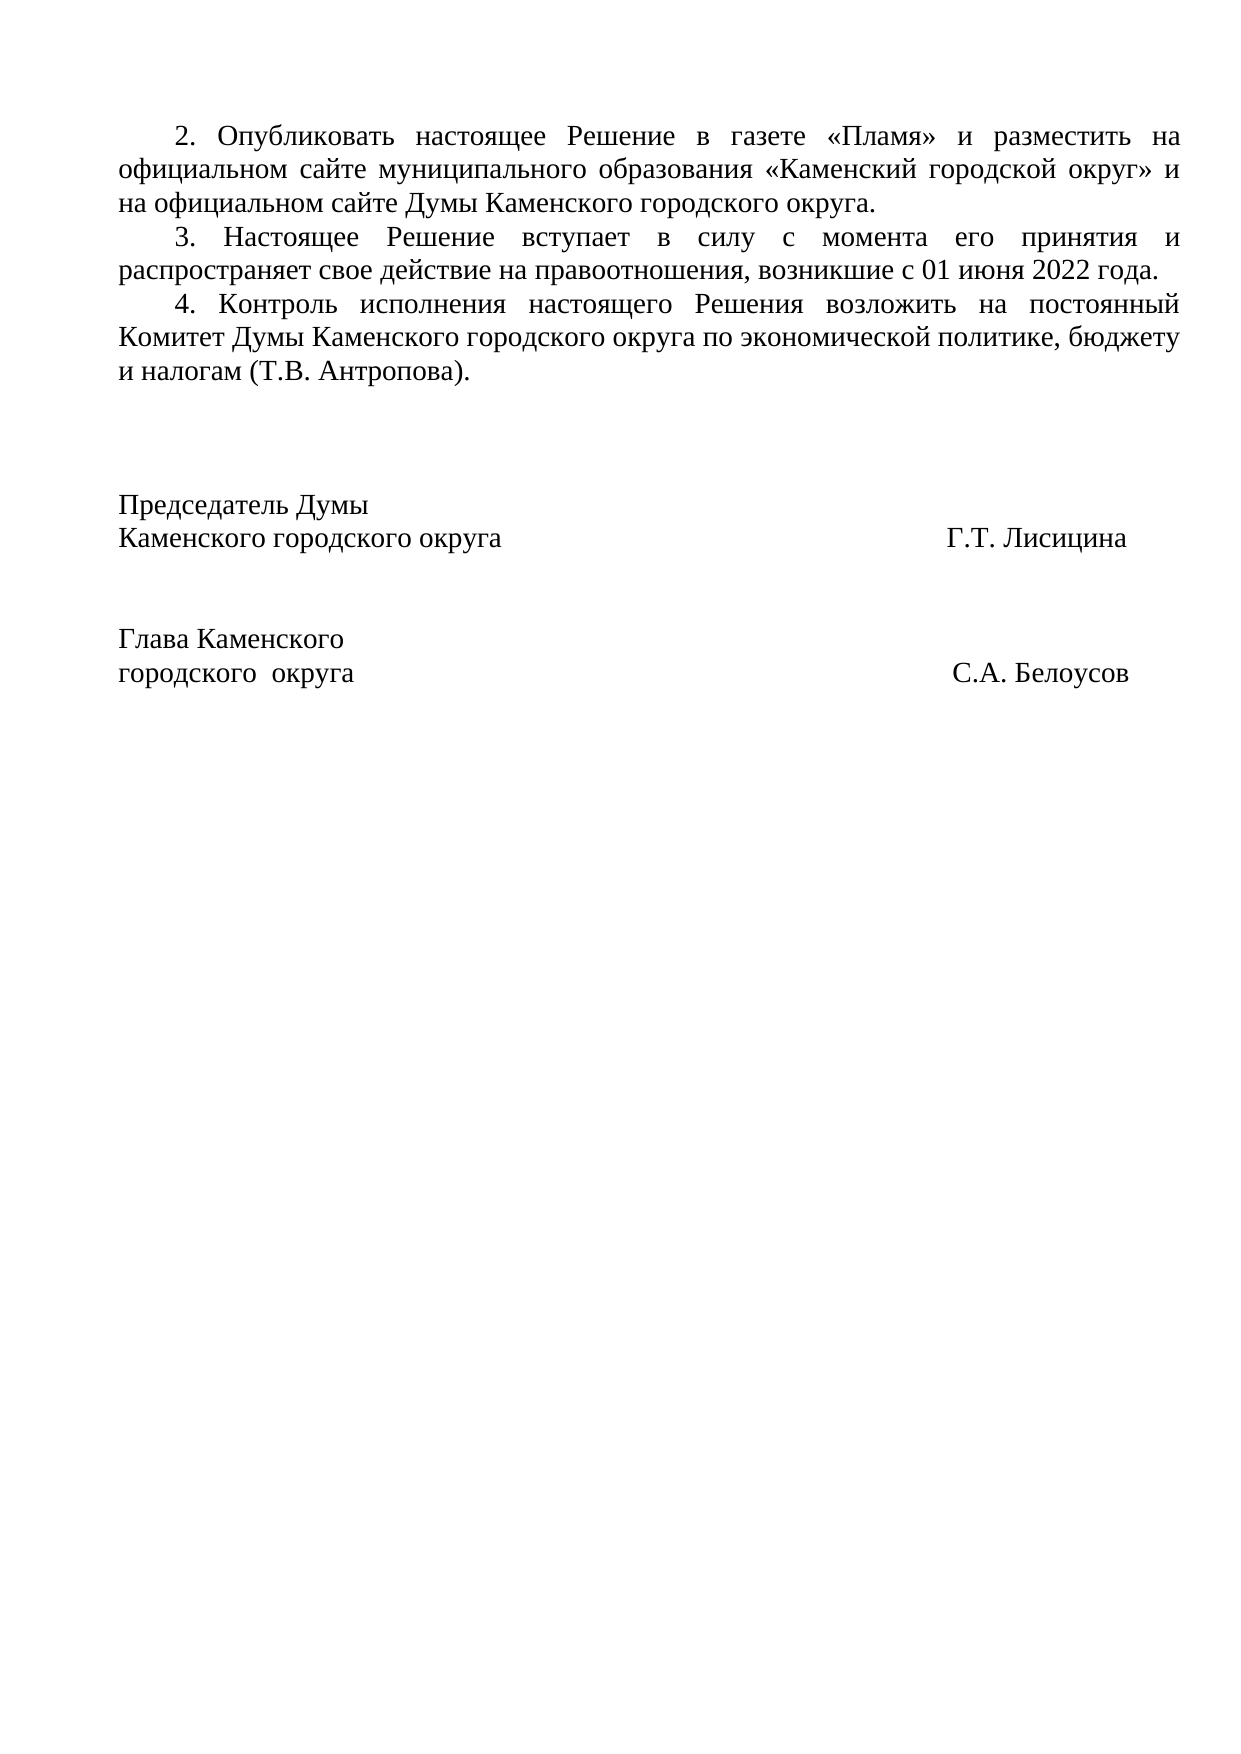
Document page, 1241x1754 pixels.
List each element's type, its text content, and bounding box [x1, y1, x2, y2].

text 3. Настоящее Решение вступает в силу с момента его принятия и распространяет свое действие на правоотношения, возникшие с 01 июня 2022 года. [118, 219, 1181, 286]
text Председатель Думы [118, 487, 1133, 521]
text 2. Опубликовать настоящее Решение в газете «Пламя» и разместить на официальном сайте муниципального образования «Каменский городской округ» и на официальном сайте Думы Каменского городского округа. [118, 118, 1181, 219]
text городского округа С.А. Белоусов [118, 655, 1133, 688]
text Глава Каменского [118, 621, 1133, 655]
text Каменского городского округа Г.Т. Лисицина [118, 521, 1133, 554]
text 4. Контроль исполнения настоящего Решения возложить на постоянный Комитет Думы Каменского городского округа по экономической политике, бюджету и налогам (Т.В. Антропова). [118, 286, 1181, 386]
